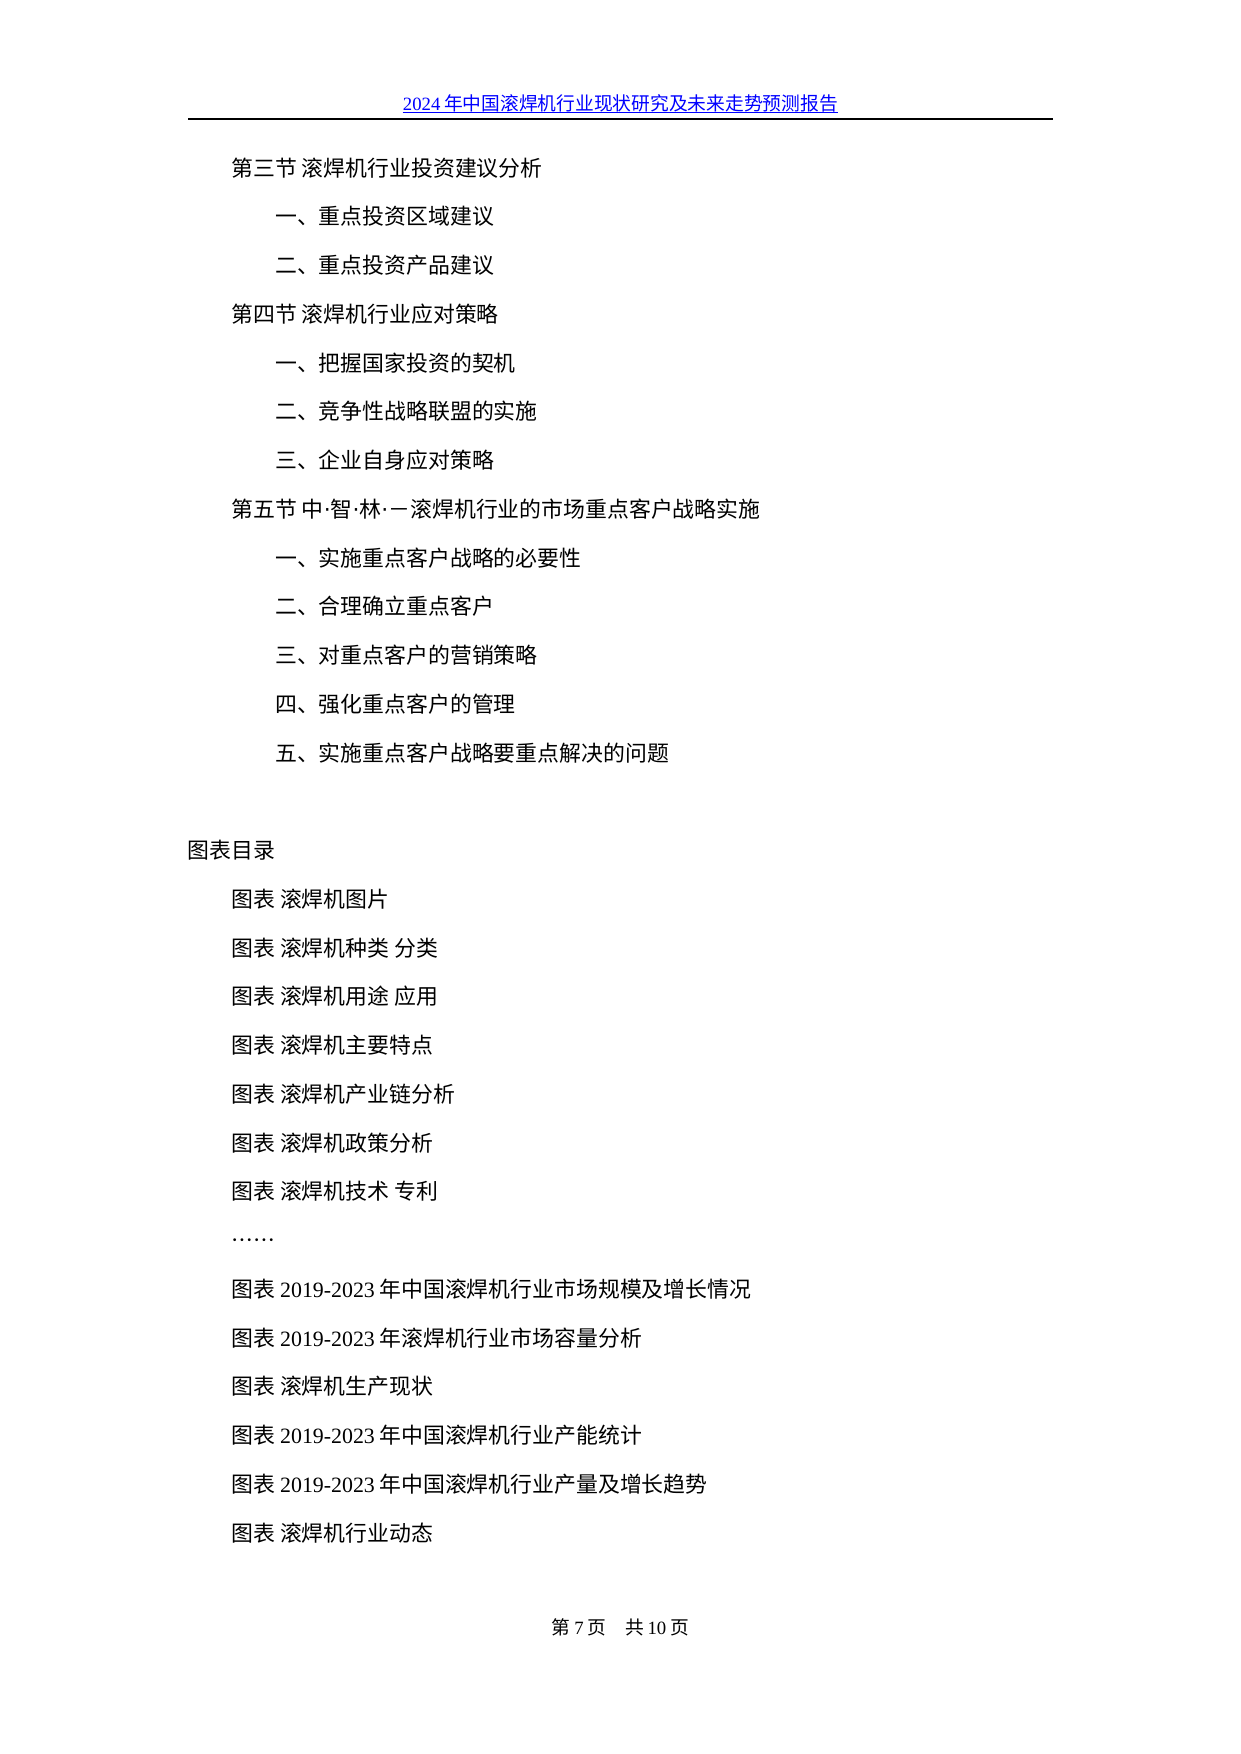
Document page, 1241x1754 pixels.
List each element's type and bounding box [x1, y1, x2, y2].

text [187, 150, 1053, 1548]
